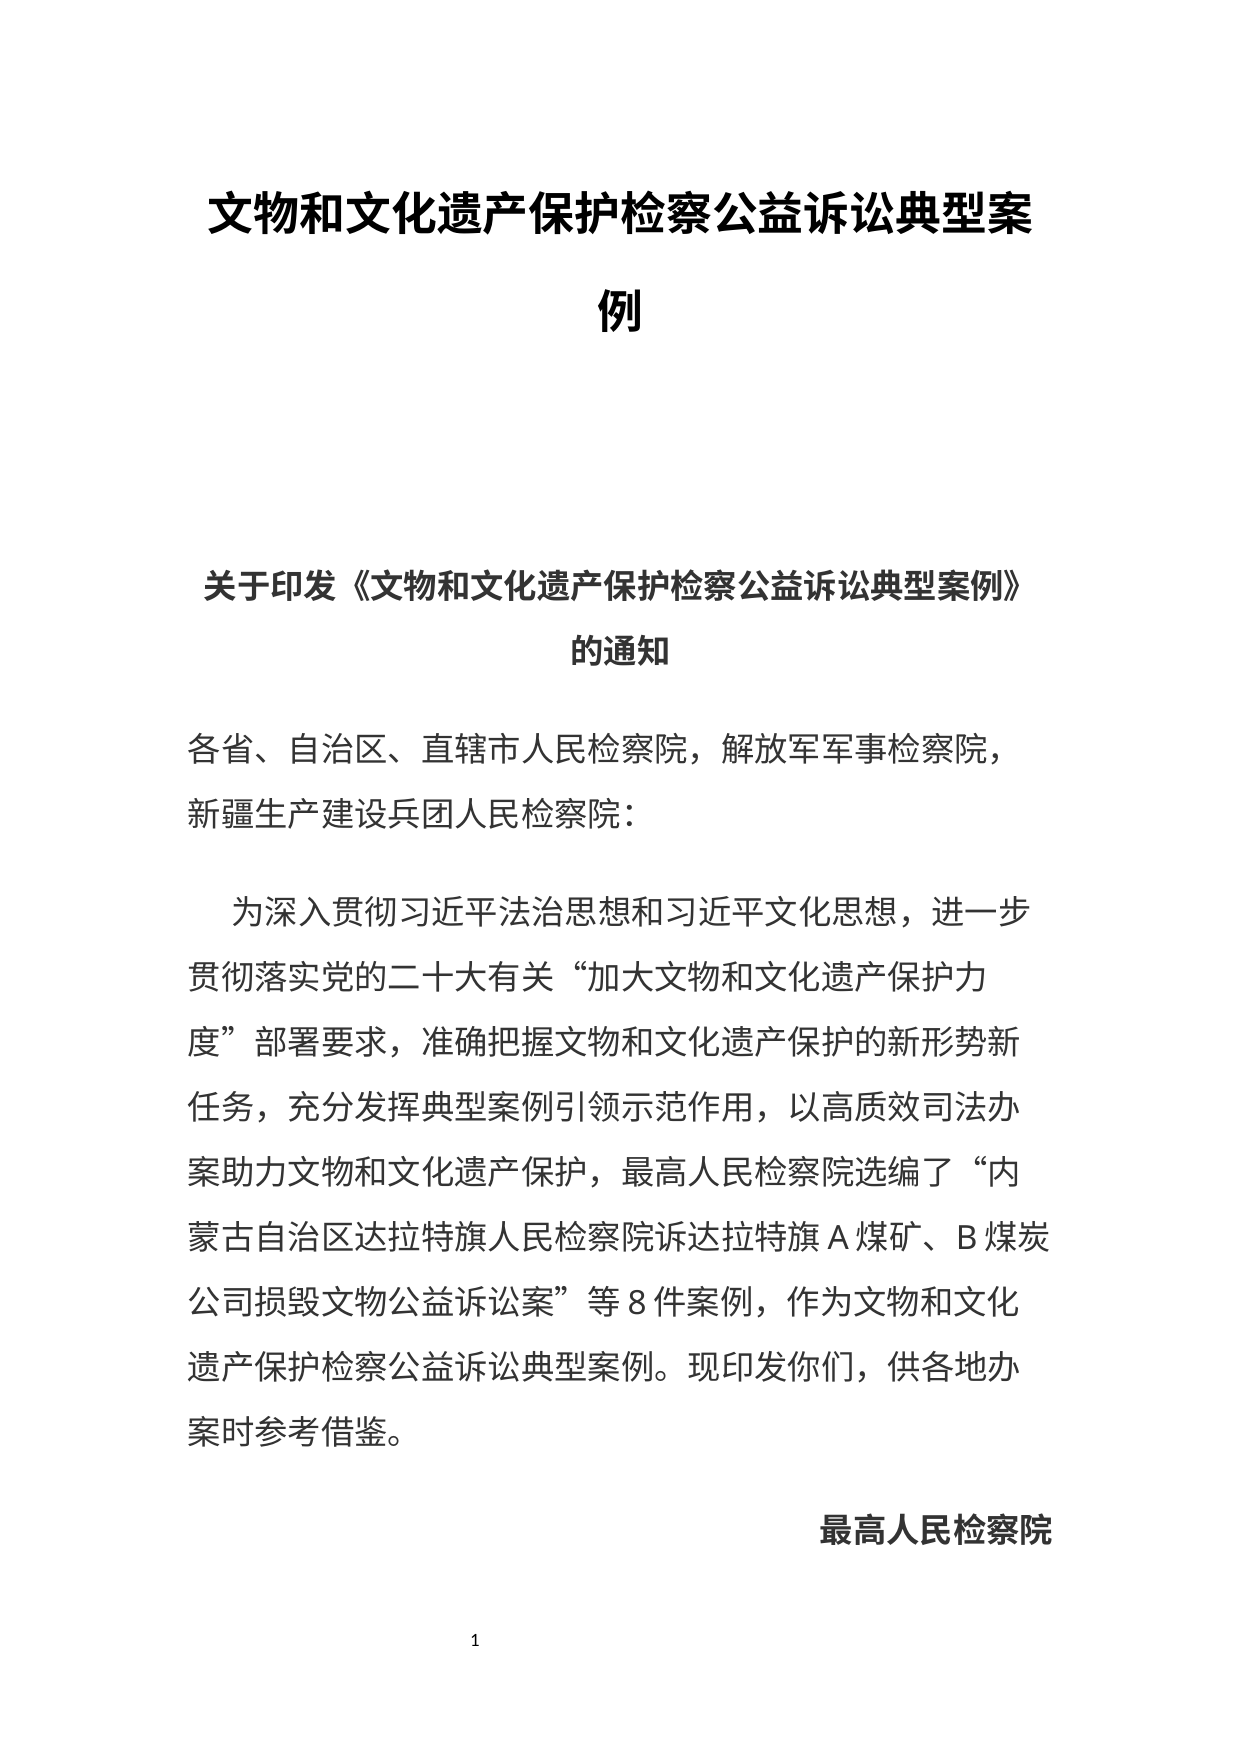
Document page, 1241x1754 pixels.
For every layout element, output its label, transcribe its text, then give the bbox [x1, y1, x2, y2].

text 为深入贯彻习近平法治思想和习近平文化思想，进一步贯彻落实党的二十大有关“加大文物和文化遗产保护力度”部署要求，准确把握文物和文化遗产保护的新形势新任务，充分发挥典型案例引领示范作用，以高质效司法办案助力文物和文化遗产保护，最高人民检察院选编了“内蒙古自治区达拉特旗人民检察院诉达拉特旗A煤矿、B煤炭公司损毁文物公益诉讼案”等8件案例，作为文物和文化遗产保护检察公益诉讼典型案例。现印发你们，供各地办案时参考借鉴。 [187, 878, 1053, 1463]
subtitle 文物和文化遗产保护检察公益诉讼典型案例 [187, 162, 1053, 357]
text 关于印发《文物和文化遗产保护检察公益诉讼典型案例》的通知 [187, 552, 1053, 682]
text 最高人民检察院 [187, 1495, 1053, 1560]
text 各省、自治区、直辖市人民检察院，解放军军事检察院，新疆生产建设兵团人民检察院： [187, 715, 1053, 845]
